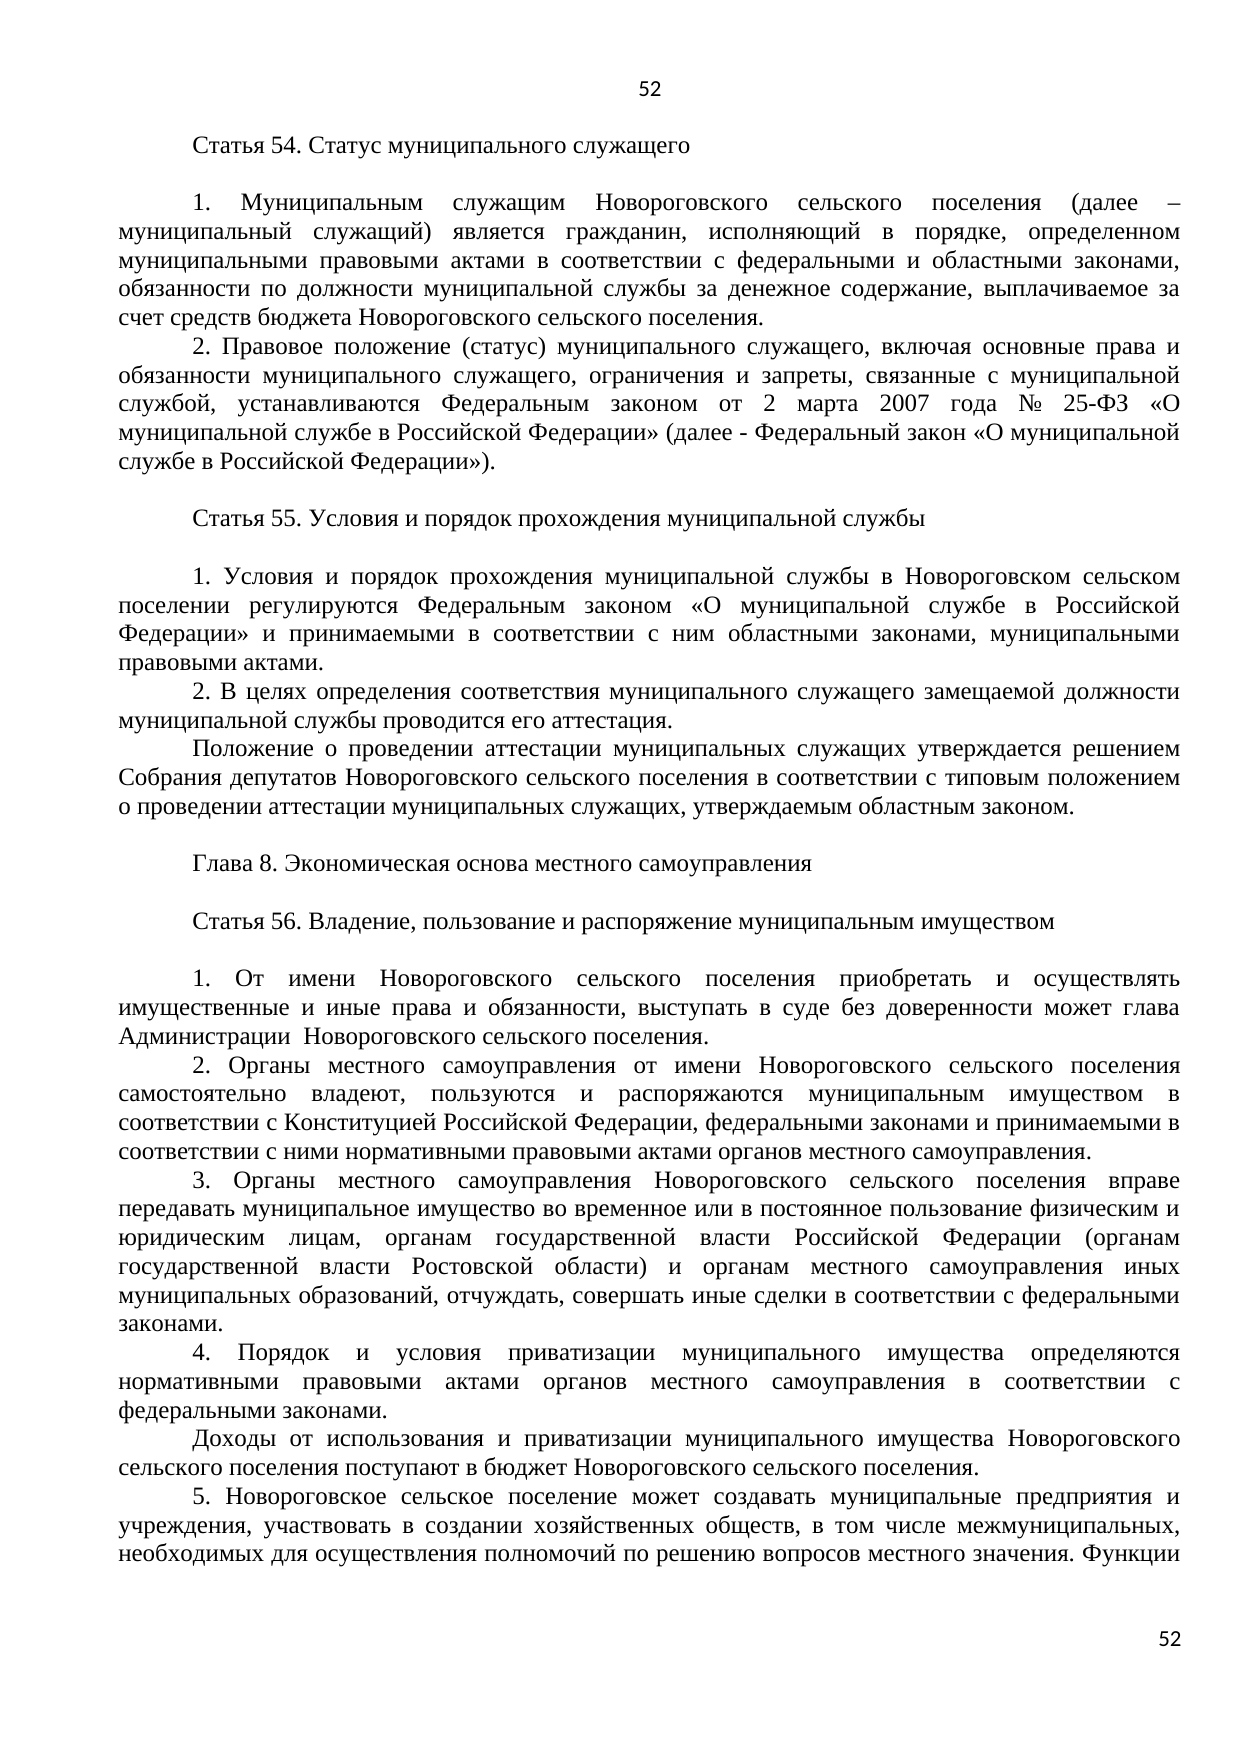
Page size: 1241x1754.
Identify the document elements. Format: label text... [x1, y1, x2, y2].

text Статья 54. Статус муниципального служащего [118, 130, 1181, 158]
text Положение о проведении аттестации муниципальных служащих утверждается решением Собрания депутатов Новороговского сельского поселения в соответствии с типовым положением о проведении аттестации муниципальных служащих, утверждаемым областным законом. [118, 733, 1181, 820]
text 1. От имени Новороговского сельского поселения приобретать и осуществлять имущественные и иные права и обязанности, выступать в суде без доверенности может глава Администрации Новороговского сельского поселения. [118, 963, 1181, 1050]
text 2. Органы местного самоуправления от имени Новороговского сельского поселения самостоятельно владеют, пользуются и распоряжаются муниципальным имуществом в соответствии с Конституцией Российской Федерации, федеральными законами и принимаемыми в соответствии с ними нормативными правовыми актами органов местного самоуправления. [118, 1050, 1181, 1165]
text Статья 55. Условия и порядок прохождения муниципальной службы [118, 503, 1181, 532]
text 1. Муниципальным служащим Новороговского сельского поселения (далее – муниципальный служащий) является гражданин, исполняющий в порядке, определенном муниципальными правовыми актами в соответствии с федеральными и областными законами, обязанности по должности муниципальной службы за денежное содержание, выплачиваемое за счет средств бюджета Новороговского сельского поселения. [118, 187, 1181, 331]
text Доходы от использования и приватизации муниципального имущества Новороговского сельского поселения поступают в бюджет Новороговского сельского поселения. [118, 1423, 1181, 1481]
text 3. Органы местного самоуправления Новороговского сельского поселения вправе передавать муниципальное имущество во временное или в постоянное пользование физическим и юридическим лицам, органам государственной власти Российской Федерации (органам государственной власти Ростовской области) и органам местного самоуправления иных муниципальных образований, отчуждать, совершать иные сделки в соответствии с федеральными законами. [118, 1165, 1181, 1337]
text 1. Условия и порядок прохождения муниципальной службы в Новороговском сельском поселении регулируются Федеральным законом «О муниципальной службе в Российской Федерации» и принимаемыми в соответствии с ним областными законами, муниципальными правовыми актами. [118, 561, 1181, 676]
text 4. Порядок и условия приватизации муниципального имущества определяются нормативными правовыми актами органов местного самоуправления в соответствии с федеральными законами. [118, 1337, 1181, 1423]
text Статья 56. Владение, пользование и распоряжение муниципальным имуществом [118, 906, 1181, 935]
text 2. В целях определения соответствия муниципального служащего замещаемой должности муниципальной службы проводится его аттестация. [118, 676, 1181, 733]
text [118, 1481, 1181, 1567]
text 2. Правовое положение (статус) муниципального служащего, включая основные права и обязанности муниципального служащего, ограничения и запреты, связанные с муниципальной службой, устанавливаются Федеральным законом от 2 марта 2007 года № 25-ФЗ «О муниципальной службе в Российской Федерации» (далее - Федеральный закон «О муниципальной службе в Российской Федерации»). [118, 331, 1181, 475]
text Глава 8. Экономическая основа местного самоуправления [118, 848, 1181, 877]
